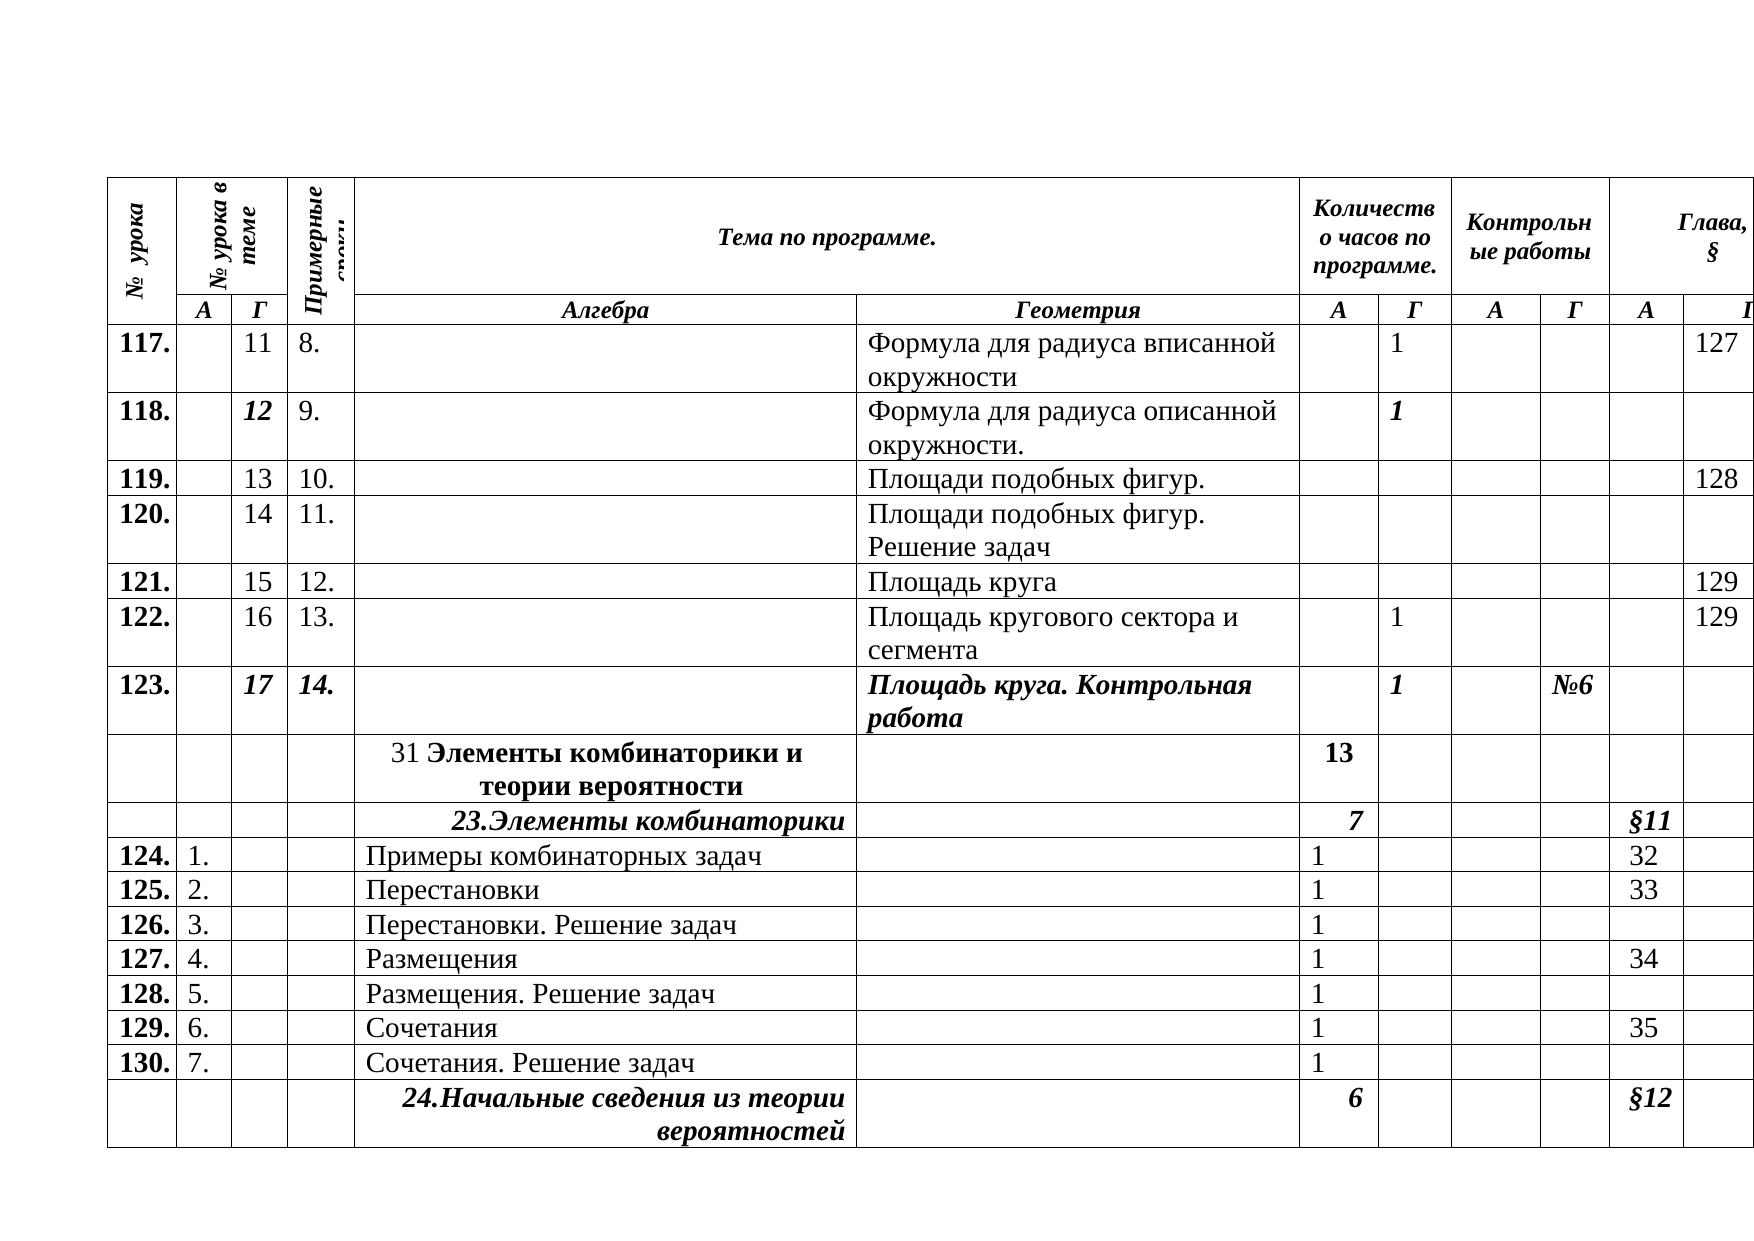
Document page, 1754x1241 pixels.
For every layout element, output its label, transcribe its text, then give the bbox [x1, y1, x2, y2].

table_cell [1541, 325, 1609, 392]
table_cell [1541, 803, 1609, 837]
table_cell [232, 1045, 287, 1079]
table_cell [177, 803, 231, 837]
table_cell 11 [232, 325, 287, 392]
table_cell [1300, 496, 1378, 563]
table_cell [1684, 1045, 1753, 1079]
table_cell 1 [1300, 1045, 1378, 1079]
table_cell [1610, 872, 1683, 906]
table_cell [1684, 393, 1753, 460]
table_cell [1452, 1045, 1540, 1079]
table_cell [108, 496, 176, 563]
table_cell [177, 1011, 231, 1044]
table_cell А [177, 295, 231, 324]
table_cell [1684, 941, 1753, 975]
table_cell Площади подобных фигур. [857, 461, 1299, 495]
table_cell [177, 735, 231, 802]
table_cell [288, 461, 354, 495]
table_header Контрольные работы [1452, 178, 1609, 294]
table_cell Г [1684, 295, 1753, 324]
table_cell [1379, 941, 1451, 975]
table_cell [1541, 1011, 1609, 1044]
table_cell [1379, 907, 1451, 940]
table_cell [232, 1080, 287, 1147]
table_cell [1300, 325, 1378, 392]
table_cell Размещения. Решение задач [355, 976, 856, 1009]
table_cell [177, 496, 231, 563]
table_cell [108, 393, 176, 460]
table_cell [1379, 496, 1451, 563]
table_cell Площади подобных фигур. Решение задач [857, 496, 1299, 563]
table_cell 1 [1300, 872, 1378, 906]
table_cell [1452, 907, 1540, 940]
table_cell [1379, 872, 1451, 906]
table_cell [1610, 461, 1683, 495]
table_cell [1452, 803, 1540, 837]
table_cell [108, 667, 176, 734]
table_cell [1452, 564, 1540, 598]
table_cell [1452, 393, 1540, 460]
table_cell [177, 941, 231, 975]
table_cell [857, 1045, 1299, 1079]
table_cell Площадь круга. Контрольная работа [857, 667, 1299, 734]
table_cell [355, 496, 856, 563]
table_cell [232, 907, 287, 940]
table_cell [177, 461, 231, 495]
table_cell [232, 976, 287, 1009]
table_cell [857, 838, 1299, 871]
table_cell [1452, 976, 1540, 1009]
table_cell [232, 872, 287, 906]
table_cell [288, 872, 354, 906]
table_cell [232, 1011, 287, 1044]
table_cell [1379, 564, 1451, 598]
table_cell [355, 564, 856, 598]
table_cell [1684, 496, 1753, 563]
table_cell [1379, 461, 1451, 495]
table_cell [108, 1080, 176, 1147]
table_cell [1541, 599, 1609, 666]
table_cell [1541, 838, 1609, 871]
table_cell [1684, 803, 1753, 837]
table_cell [177, 325, 231, 392]
table_cell 1 [1300, 941, 1378, 975]
table_cell [1300, 667, 1378, 734]
table_header Глава, § [1610, 178, 1753, 294]
table_cell [108, 1011, 176, 1044]
table_cell [1452, 667, 1540, 734]
table_cell Начальные сведения из теории вероятностей [355, 1080, 856, 1147]
table_cell [1610, 325, 1683, 392]
table_cell [288, 1080, 354, 1147]
table_cell [108, 907, 176, 940]
table_cell 1 [1379, 325, 1451, 392]
table_cell [1452, 325, 1540, 392]
table_cell [1379, 976, 1451, 1009]
table_cell [108, 838, 176, 871]
table_cell [288, 564, 354, 598]
table_cell Примеры комбинаторных задач [355, 838, 856, 871]
table_cell [355, 393, 856, 460]
table_cell 128 [1684, 461, 1753, 495]
table_cell [1379, 1045, 1451, 1079]
table_cell [1452, 496, 1540, 563]
table_cell [177, 1080, 231, 1147]
table_cell Сочетания. Решение задач [355, 1045, 856, 1079]
table_cell 1 [1300, 976, 1378, 1009]
table_cell [1610, 1011, 1683, 1044]
table_cell [1379, 735, 1451, 802]
table_cell [232, 941, 287, 975]
table_cell [1300, 461, 1378, 495]
table_cell Г [232, 295, 287, 324]
table_cell Размещения [355, 941, 856, 975]
table_cell [1684, 907, 1753, 940]
table_cell [177, 393, 231, 460]
table_cell 13 [232, 461, 287, 495]
table_cell [108, 564, 176, 598]
table_cell [1452, 941, 1540, 975]
table_header Примерные сроки [288, 178, 354, 324]
table_cell §11 [1610, 803, 1683, 837]
table_cell [1684, 872, 1753, 906]
table_header № урока в теме [177, 178, 287, 294]
table_cell [288, 496, 354, 563]
table_cell 129 [1684, 564, 1753, 598]
table_cell [1684, 667, 1753, 734]
table_cell [288, 1011, 354, 1044]
table_cell [288, 838, 354, 871]
table_cell Площадь кругового сектора и сегмента [857, 599, 1299, 666]
table_cell [288, 325, 354, 392]
table_cell [1610, 838, 1683, 871]
table_cell Перестановки. Решение задач [355, 907, 856, 940]
table_cell А [1452, 295, 1540, 324]
table_cell А [1300, 295, 1378, 324]
table_cell [355, 667, 856, 734]
table_cell [177, 1045, 231, 1079]
table_cell [177, 976, 231, 1009]
table_cell 6 [1300, 1080, 1378, 1147]
table_cell Элементы комбинаторики и теории вероятности [355, 735, 856, 802]
table_cell [1541, 941, 1609, 975]
table_cell [177, 907, 231, 940]
table_cell [108, 941, 176, 975]
table_cell [177, 564, 231, 598]
table_cell [1541, 1045, 1609, 1079]
table_cell Сочетания [355, 1011, 856, 1044]
table_cell [1610, 1045, 1683, 1079]
table_cell [1541, 496, 1609, 563]
table_cell [108, 325, 176, 392]
table_cell [1452, 872, 1540, 906]
table_cell [1610, 667, 1683, 734]
table_cell Геометрия [857, 295, 1299, 324]
table_cell [1452, 599, 1540, 666]
table_cell [857, 803, 1299, 837]
table_cell 1 [1379, 393, 1451, 460]
table_cell [857, 941, 1299, 975]
table_cell 1 [1379, 667, 1451, 734]
table_cell [288, 1045, 354, 1079]
table_cell [108, 735, 176, 802]
table_cell 13 [1300, 735, 1378, 802]
table_cell [857, 1080, 1299, 1147]
table_cell 14 [232, 496, 287, 563]
table_cell [1610, 496, 1683, 563]
table_cell [1684, 838, 1753, 871]
table_cell [1541, 461, 1609, 495]
table_cell [1610, 599, 1683, 666]
table_header Тема по программе. [355, 178, 1299, 294]
table_cell Формула для радиуса вписанной окружности [857, 325, 1299, 392]
table_cell [177, 872, 231, 906]
table_cell [108, 976, 176, 1009]
table_cell [1684, 1011, 1753, 1044]
table_cell [1541, 393, 1609, 460]
table_cell 7 [1300, 803, 1378, 837]
table_cell [1300, 599, 1378, 666]
table_cell [177, 838, 231, 871]
table_cell [288, 735, 354, 802]
table_cell 1 [1300, 907, 1378, 940]
table_cell [857, 735, 1299, 802]
table_cell А [1610, 295, 1683, 324]
table_cell [288, 941, 354, 975]
table_cell [1452, 735, 1540, 802]
table_cell 127 [1684, 325, 1753, 392]
table_cell [1452, 1080, 1540, 1147]
table_cell Алгебра [355, 295, 856, 324]
table_cell [1300, 393, 1378, 460]
table_cell 129 [1684, 599, 1753, 666]
table_cell [108, 872, 176, 906]
table_cell [1541, 1080, 1609, 1147]
table_cell [232, 735, 287, 802]
table_cell [1541, 735, 1609, 802]
table_cell [288, 667, 354, 734]
table_cell §12 [1610, 1080, 1683, 1147]
table_cell [1610, 393, 1683, 460]
table_cell 12 [232, 393, 287, 460]
table_cell [108, 803, 176, 837]
table_cell [1684, 976, 1753, 1009]
table_cell [232, 803, 287, 837]
table_cell [177, 667, 231, 734]
table_cell [1610, 907, 1683, 940]
table_cell 1 [1300, 1011, 1378, 1044]
table_cell [1379, 803, 1451, 837]
table_cell [355, 461, 856, 495]
table_cell [288, 393, 354, 460]
table_cell Г [1379, 295, 1451, 324]
table_cell [108, 461, 176, 495]
table_cell [108, 1045, 176, 1079]
table_cell [1379, 838, 1451, 871]
table_cell Г [1541, 295, 1609, 324]
table_cell [1452, 461, 1540, 495]
table_cell Перестановки [355, 872, 856, 906]
table_cell [1379, 1011, 1451, 1044]
table_cell 1 [1300, 838, 1378, 871]
table_cell Элементы комбинаторики [355, 803, 856, 837]
table_cell [857, 976, 1299, 1009]
table_cell [355, 325, 856, 392]
table_cell [1610, 976, 1683, 1009]
table_cell [232, 838, 287, 871]
table_cell Площадь круга [857, 564, 1299, 598]
table_cell [288, 976, 354, 1009]
table_cell 15 [232, 564, 287, 598]
table_cell [857, 1011, 1299, 1044]
table_cell [1300, 564, 1378, 598]
table_cell 17 [232, 667, 287, 734]
table_cell [1541, 564, 1609, 598]
table_cell [1541, 976, 1609, 1009]
table_cell [1452, 838, 1540, 871]
table_cell [1610, 735, 1683, 802]
table_cell 16 [232, 599, 287, 666]
table_cell №6 [1541, 667, 1609, 734]
table_cell [1541, 907, 1609, 940]
table_cell [857, 907, 1299, 940]
table_cell [288, 803, 354, 837]
table_cell [1684, 1080, 1753, 1147]
table_cell [288, 599, 354, 666]
table_header Количество часов по программе. [1300, 178, 1451, 294]
table_cell [1684, 735, 1753, 802]
table_header № урока [108, 178, 176, 324]
table_cell [1610, 941, 1683, 975]
table_cell [1379, 1080, 1451, 1147]
table_cell [1610, 564, 1683, 598]
table_cell Формула для радиуса описанной окружности. [857, 393, 1299, 460]
table_cell [288, 907, 354, 940]
table_cell 1 [1379, 599, 1451, 666]
table_cell [1541, 872, 1609, 906]
table_cell [355, 599, 856, 666]
table_cell [108, 599, 176, 666]
table_cell [1452, 1011, 1540, 1044]
table_cell [177, 599, 231, 666]
table_cell [857, 872, 1299, 906]
